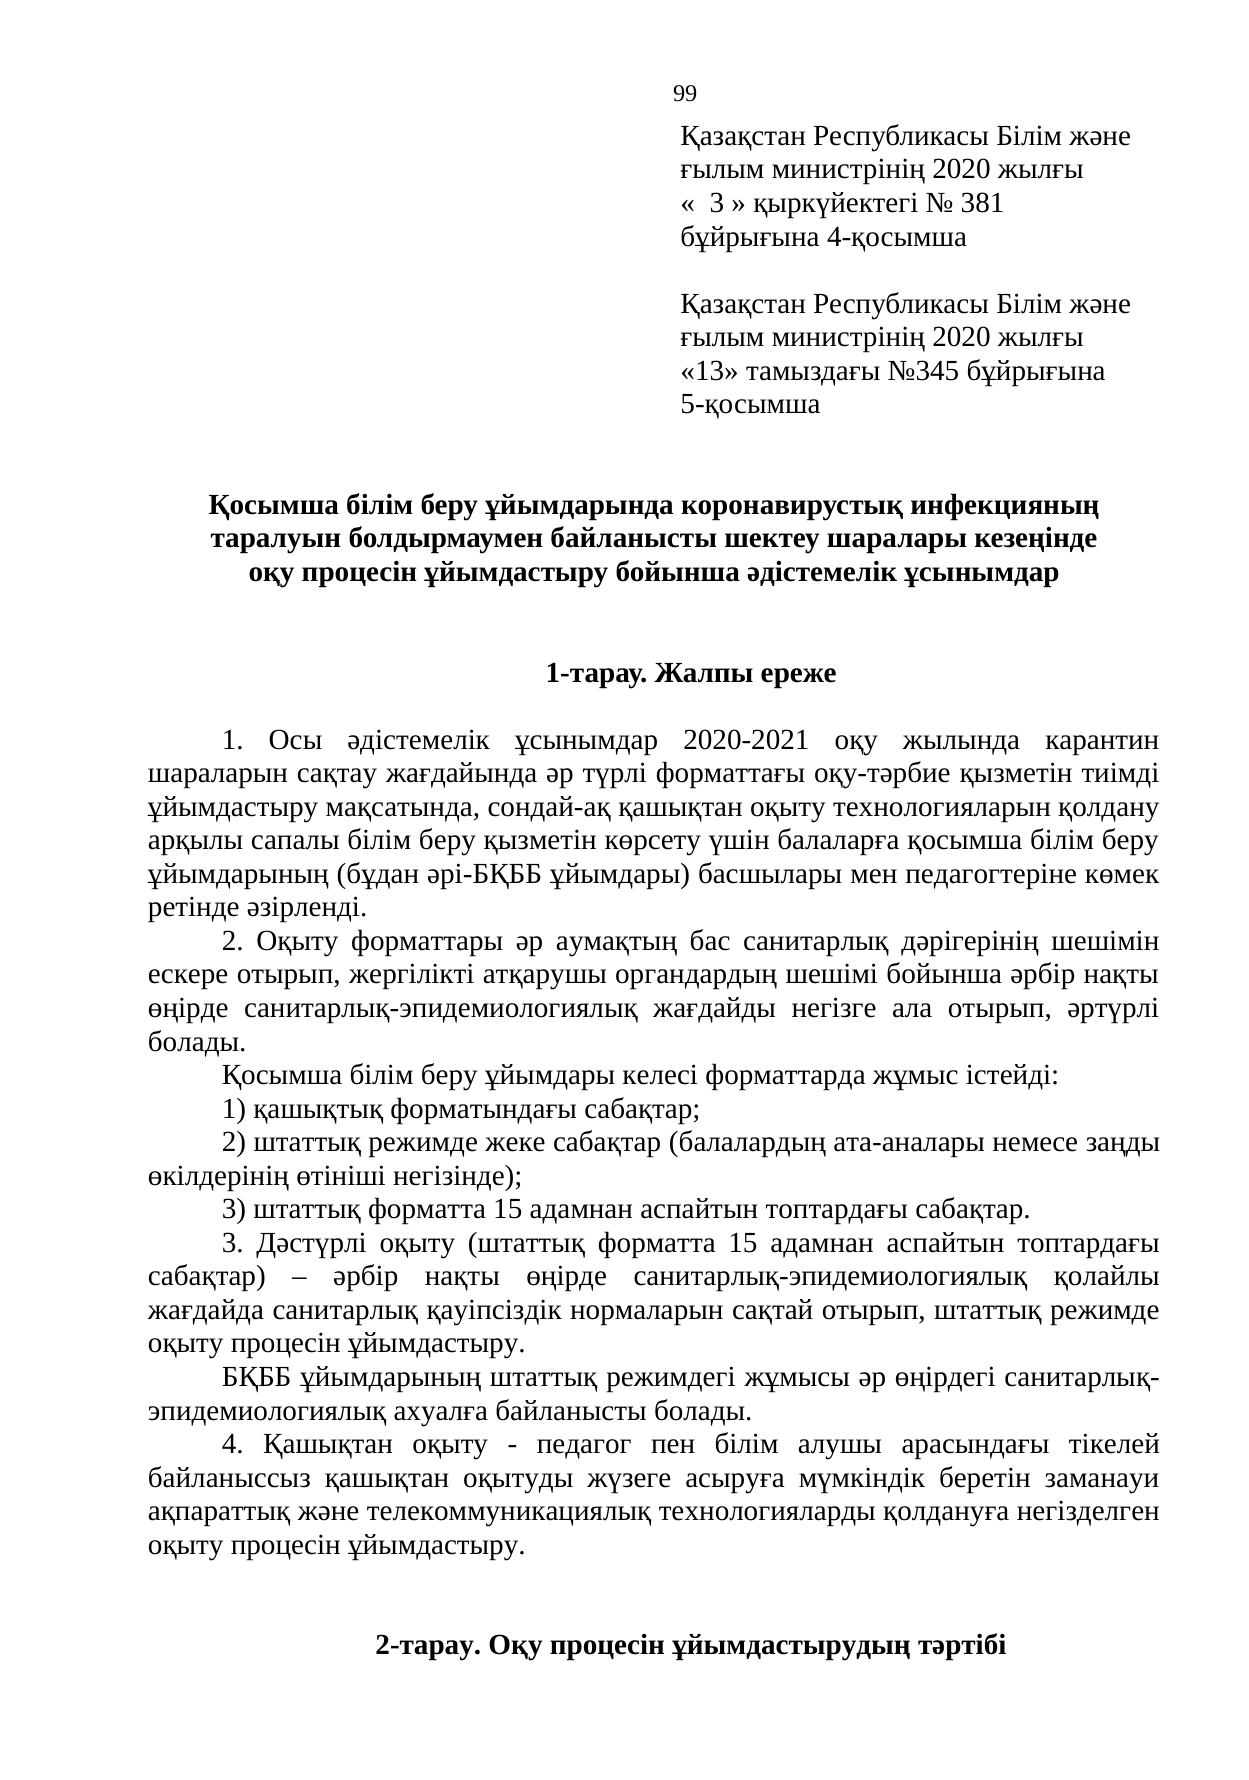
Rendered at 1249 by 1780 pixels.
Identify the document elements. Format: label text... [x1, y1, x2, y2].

text БҚББ ұйымдарының штаттық режимдегі жұмысы әр өңірдегі санитарлық-эпидемиологиялық ахуалға байланысты болады. [148, 1359, 1160, 1426]
text 3. Дәстүрлі оқыту (штаттық форматта 15 адамнан аспайтын топтардағы сабақтар) – әрбір нақты өңірде санитарлық-эпидемиологиялық қолайлы жағдайда санитарлық қауіпсіздік нормаларын сақтай отырып, штаттық режимде оқыту процесін ұйымдастыру. [148, 1225, 1160, 1359]
text 3) штаттық форматта 15 адамнан аспайтын топтардағы сабақтар. [148, 1191, 1160, 1225]
text ғылым министрінің 2020 жылғы [680, 319, 1160, 353]
text 1) қашықтық форматындағы сабақтар; [148, 1091, 1160, 1124]
text 2. Оқыту форматтары әр аумақтың бас санитарлық дәрігерінің шешімін ескере отырып, жергілікті атқарушы органдардың шешімі бойынша әрбір нақты өңірде санитарлық-эпидемиологиялық жағдайды негізге ала отырып, әртүрлі болады. [148, 923, 1160, 1057]
text 2) штаттық режимде жеке сабақтар (балалардың ата-аналары немесе заңды өкілдерінің өтініші негізінде); [148, 1124, 1160, 1191]
text Қосымша білім беру ұйымдарында коронавирустық инфекцияның таралуын болдырмаумен байланысты шектеу шаралары кезеңінде [148, 487, 1160, 554]
text « 3 » қыркүйектегі № 381 бұйрығына 4-қосымша [680, 185, 1160, 252]
text 5-қосымша [680, 386, 1160, 420]
text «13» тамыздағы №345 бұйрығына [680, 353, 1160, 386]
text 2-тарау. Оқу процесін ұйымдастырудың тәртібі [148, 1627, 1160, 1661]
text 4. Қашықтан оқыту - педагог пен білім алушы арасындағы тікелей байланыссыз қашықтан оқытуды жүзеге асыруға мүмкіндік беретін заманауи ақпараттық және телекоммуникациялық технологияларды қолдануға негізделген оқыту процесін ұйымдастыру. [148, 1426, 1160, 1560]
text оқу процесін ұйымдастыру бойынша әдістемелік ұсынымдар [148, 554, 1160, 588]
text 1. Осы әдістемелік ұсынымдар 2020-2021 оқу жылында карантин шараларын сақтау жағдайында әр түрлі форматтағы оқу-тәрбие қызметін тиімді ұйымдастыру мақсатында, сондай-ақ қашықтан оқыту технологияларын қолдану арқылы сапалы білім беру қызметін көрсету үшін балаларға қосымша білім беру ұйымдарының (бұдан әрі-БҚББ ұйымдары) басшылары мен педагогтеріне көмек ретінде әзірленді. [148, 722, 1160, 923]
text 1-тарау. Жалпы ереже [148, 655, 1160, 688]
text Қазақстан Республикасы Білім және [680, 118, 1160, 152]
text Қосымша білім беру ұйымдары келесі форматтарда жұмыс істейді: [148, 1057, 1160, 1091]
text Қазақстан Республикасы Білім және [680, 286, 1160, 319]
text ғылым министрінің 2020 жылғы [680, 152, 1160, 185]
